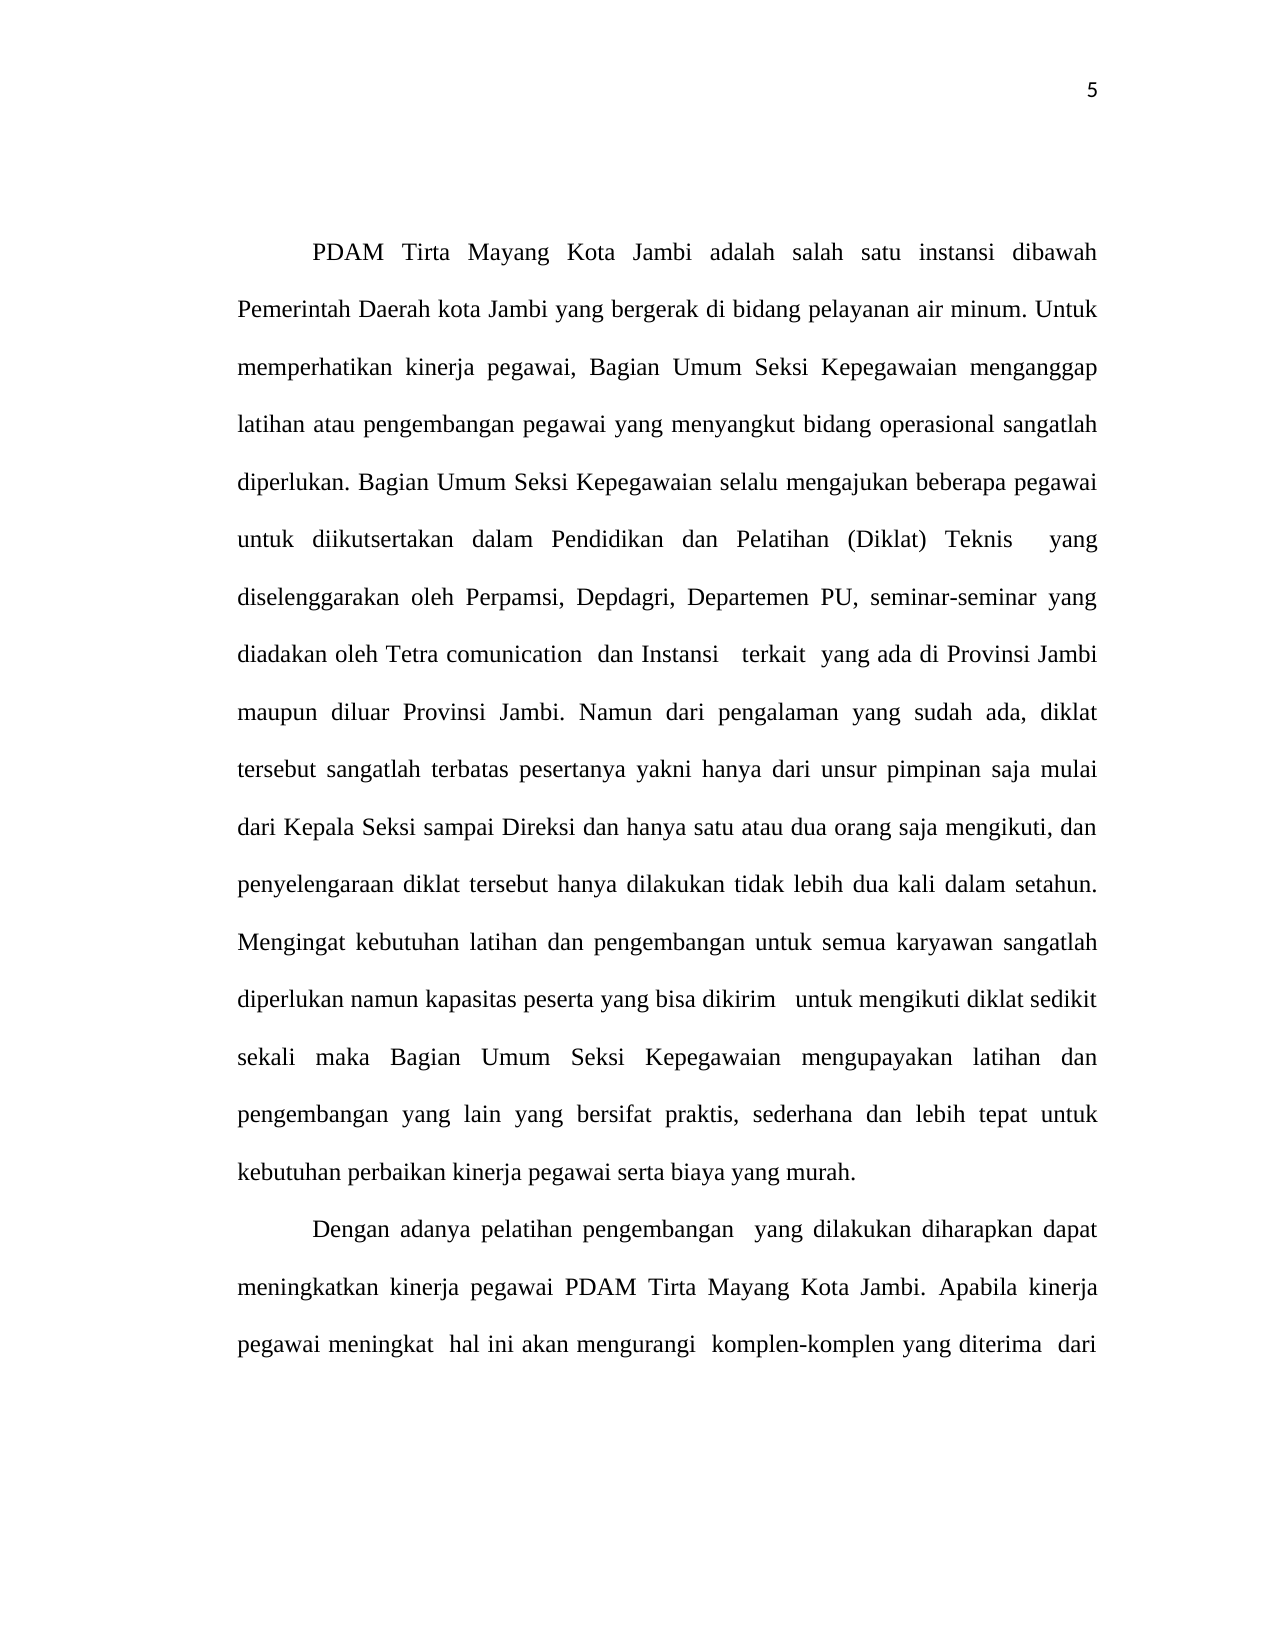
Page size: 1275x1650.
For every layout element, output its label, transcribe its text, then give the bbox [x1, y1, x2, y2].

text PDAM Tirta Mayang Kota Jambi adalah salah satu instansi dibawah Pemerintah Daerah kota Jambi yang bergerak di bidang pelayanan air minum. Untuk memperhatikan kinerja pegawai, Bagian Umum Seksi Kepegawaian menganggap latihan atau pengembangan pegawai yang menyangkut bidang operasional sangatlah diperlukan. Bagian Umum Seksi Kepegawaian selalu mengajukan beberapa pegawai untuk diikutsertakan dalam Pendidikan dan Pelatihan (Diklat) Teknis yang diselenggarakan oleh Perpamsi, Depdagri, Departemen PU, seminar-seminar yang diadakan oleh Tetra comunication dan Instansi terkait yang ada di Provinsi Jambi maupun diluar Provinsi Jambi. Namun dari pengalaman yang sudah ada, diklat tersebut sangatlah terbatas pesertanya yakni hanya dari unsur pimpinan saja mulai dari Kepala Seksi sampai Direksi dan hanya satu atau dua orang saja mengikuti, dan penyelengaraan diklat tersebut hanya dilakukan tidak lebih dua kali dalam setahun. Mengingat kebutuhan latihan dan pengembangan untuk semua karyawan sangatlah diperlukan namun kapasitas peserta yang bisa dikirim untuk mengikuti diklat sedikit sekali maka Bagian Umum Seksi Kepegawaian mengupayakan latihan dan pengembangan yang lain yang bersifat praktis, sederhana dan lebih tepat untuk kebutuhan perbaikan kinerja pegawai serta biaya yang murah. [237, 237, 1098, 1186]
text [237, 1214, 1098, 1358]
